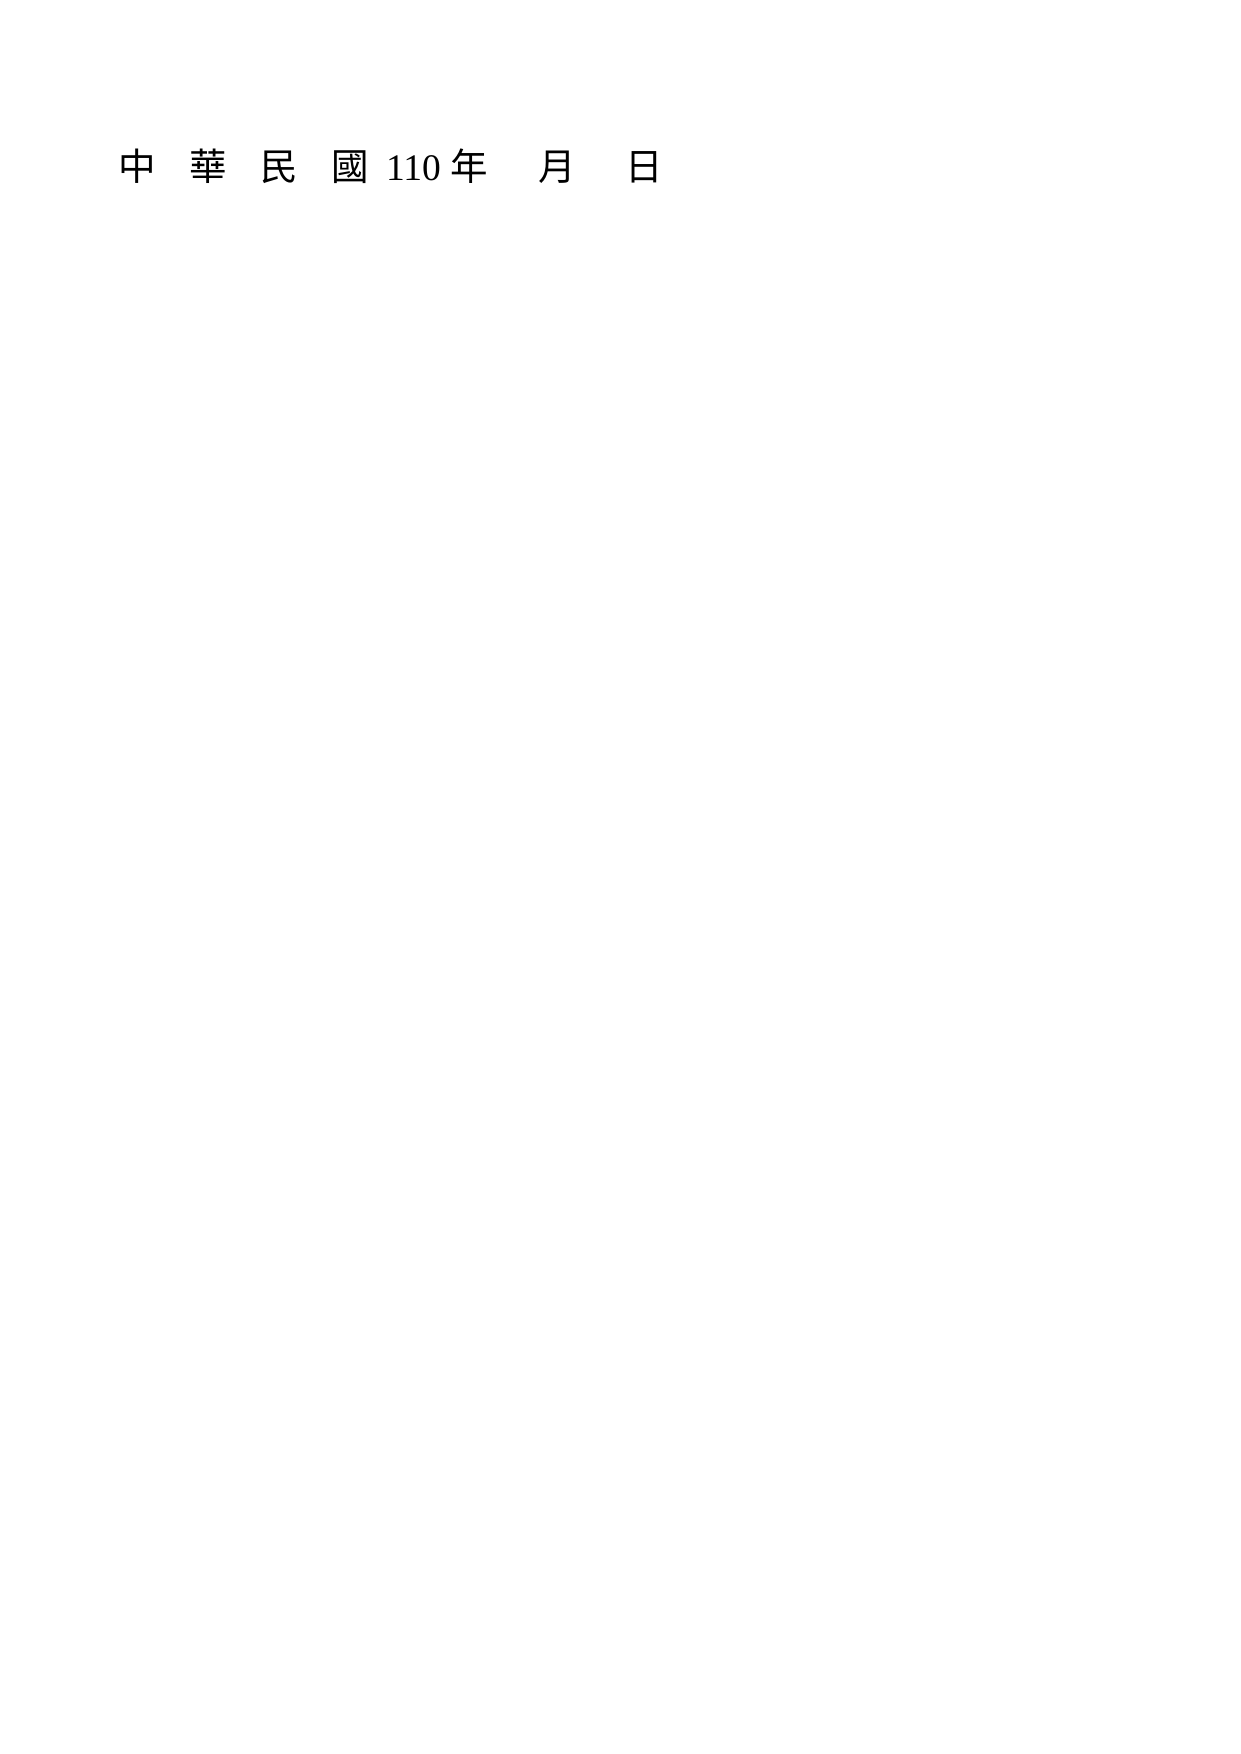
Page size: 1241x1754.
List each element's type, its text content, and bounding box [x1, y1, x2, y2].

text 中 華 民 國 110 年 月 日 [118, 127, 1122, 202]
